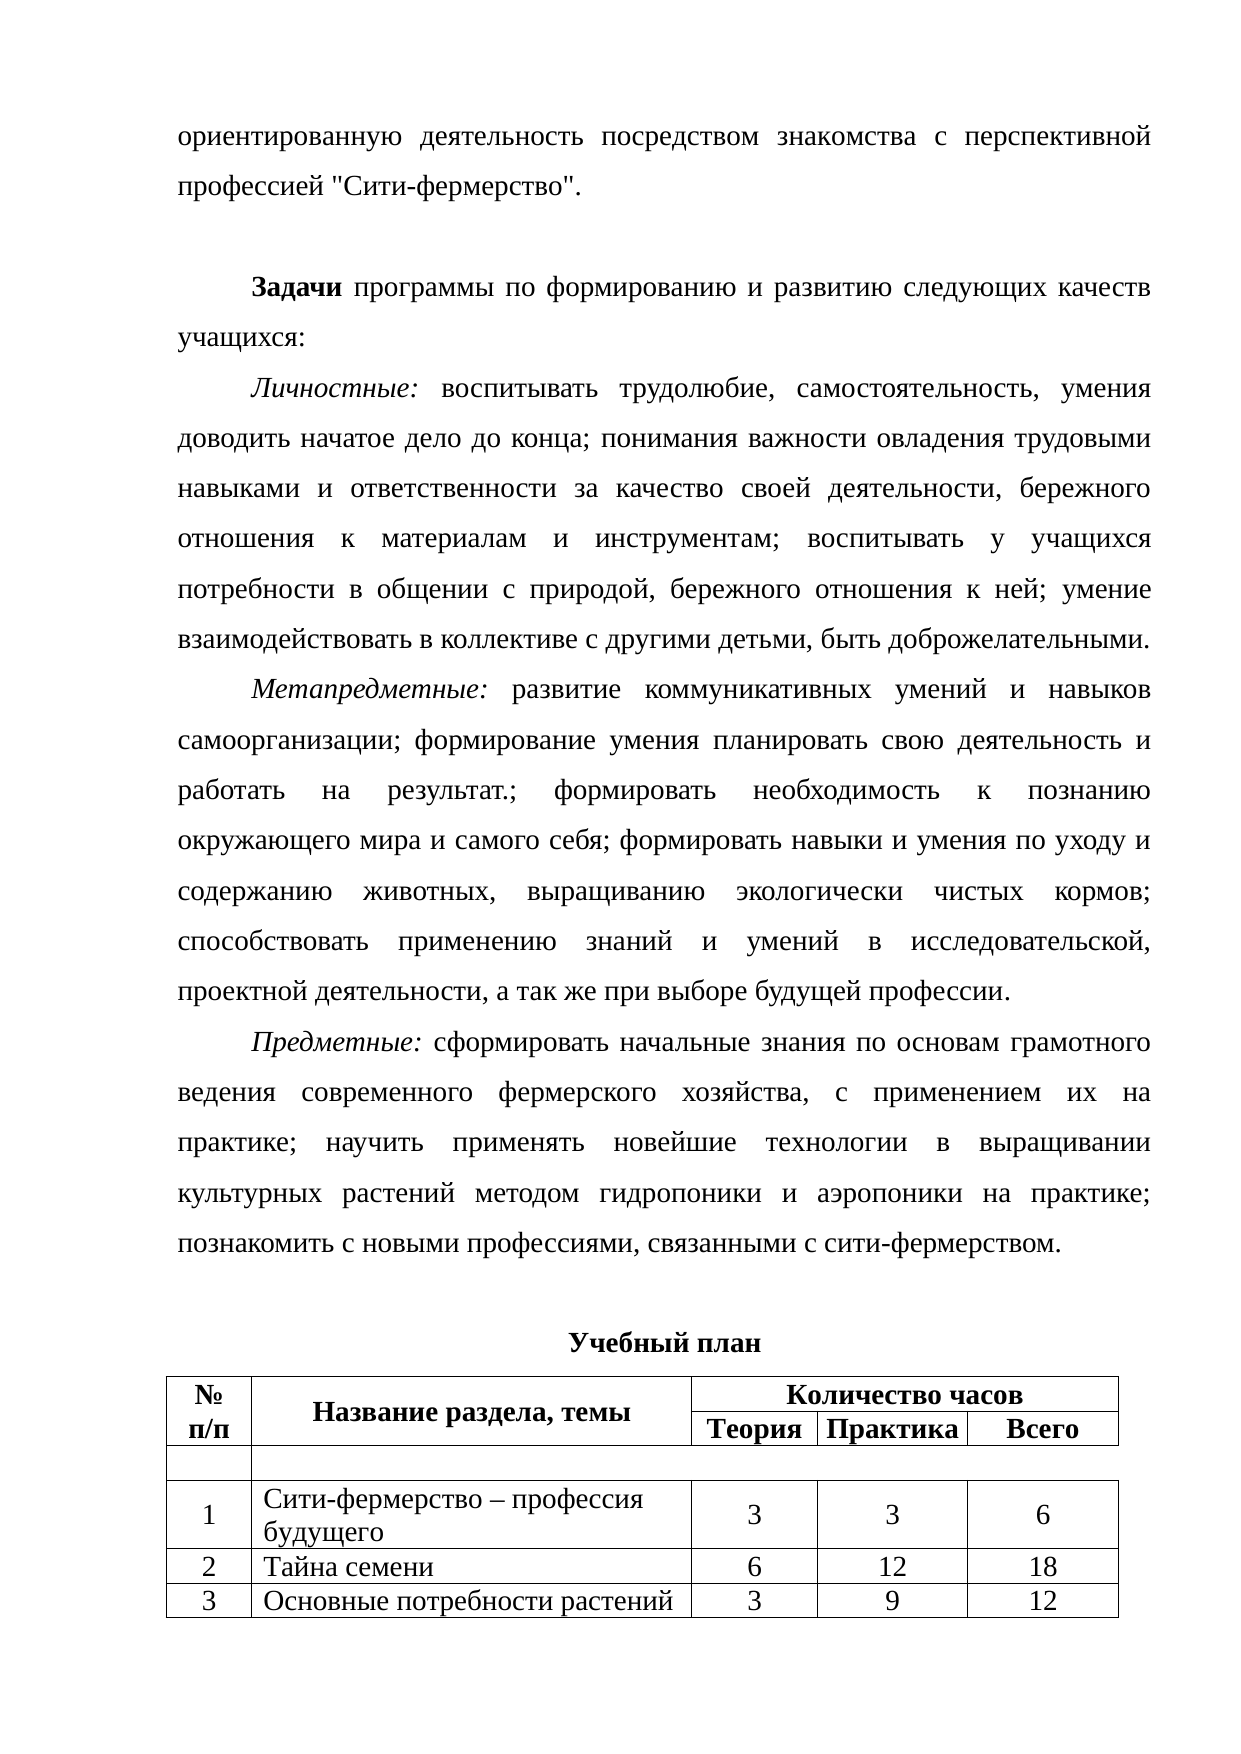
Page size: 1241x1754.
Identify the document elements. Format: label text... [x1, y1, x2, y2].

text Метапредметные: развитие коммуникативных умений и навыков самоорганизации; формирование умения планировать свою деятельность и работать на результат.; формировать необходимость к познанию окружающего мира и самого себя; формировать навыки и умения по уходу и содержанию животных, выращиванию экологически чистых кормов; способствовать применению знаний и умений в исследовательской, проектной деятельности, а так же при выборе будущей профессии. [177, 672, 1152, 1007]
table_cell Сити-фермерство – профессия будущего [252, 1481, 691, 1548]
table_cell 1 [167, 1481, 251, 1548]
table_cell 12 [968, 1584, 1118, 1617]
table_cell [167, 1446, 251, 1480]
table_cell Тайна семени [252, 1549, 691, 1582]
table_cell 18 [968, 1549, 1118, 1582]
table_cell Основные потребности растений [252, 1584, 691, 1617]
table_cell 6 [968, 1481, 1118, 1548]
text Личностные: воспитывать трудолюбие, самостоятельность, умения доводить начатое дело до конца; понимания важности овладения трудовыми навыками и ответственности за качество своей деятельности, бережного отношения к материалам и инструментам; воспитывать у учащихся потребности в общении с природой, бережного отношения к ней; умение взаимодействовать в коллективе с другими детьми, быть доброжелательными. [177, 370, 1152, 655]
text Предметные: сформировать начальные знания по основам грамотного ведения современного фермерского хозяйства, с применением их на практике; научить применять новейшие технологии в выращивании культурных растений методом гидропоники и аэропоники на практике; познакомить с новыми профессиями, связанными с сити-фермерством. [177, 1024, 1152, 1258]
table_cell 2 [167, 1549, 251, 1582]
table_cell 6 [692, 1549, 817, 1582]
table_cell 12 [818, 1549, 967, 1582]
table_cell Теория [692, 1412, 817, 1445]
table_header № п/п [167, 1377, 251, 1445]
table_cell 9 [818, 1584, 967, 1617]
table_header Название раздела, темы [252, 1377, 691, 1445]
table_cell 3 [818, 1481, 967, 1548]
table_cell Практика [818, 1412, 967, 1445]
text Учебный план [177, 1326, 1152, 1359]
table_header Количество часов [692, 1377, 1118, 1411]
table_cell 3 [692, 1481, 817, 1548]
table_cell 3 [167, 1584, 251, 1617]
table_cell Всего [968, 1412, 1118, 1445]
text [177, 118, 1152, 202]
text Задачи программы по формированию и развитию следующих качеств учащихся: [177, 269, 1152, 353]
table_cell 3 [692, 1584, 817, 1617]
